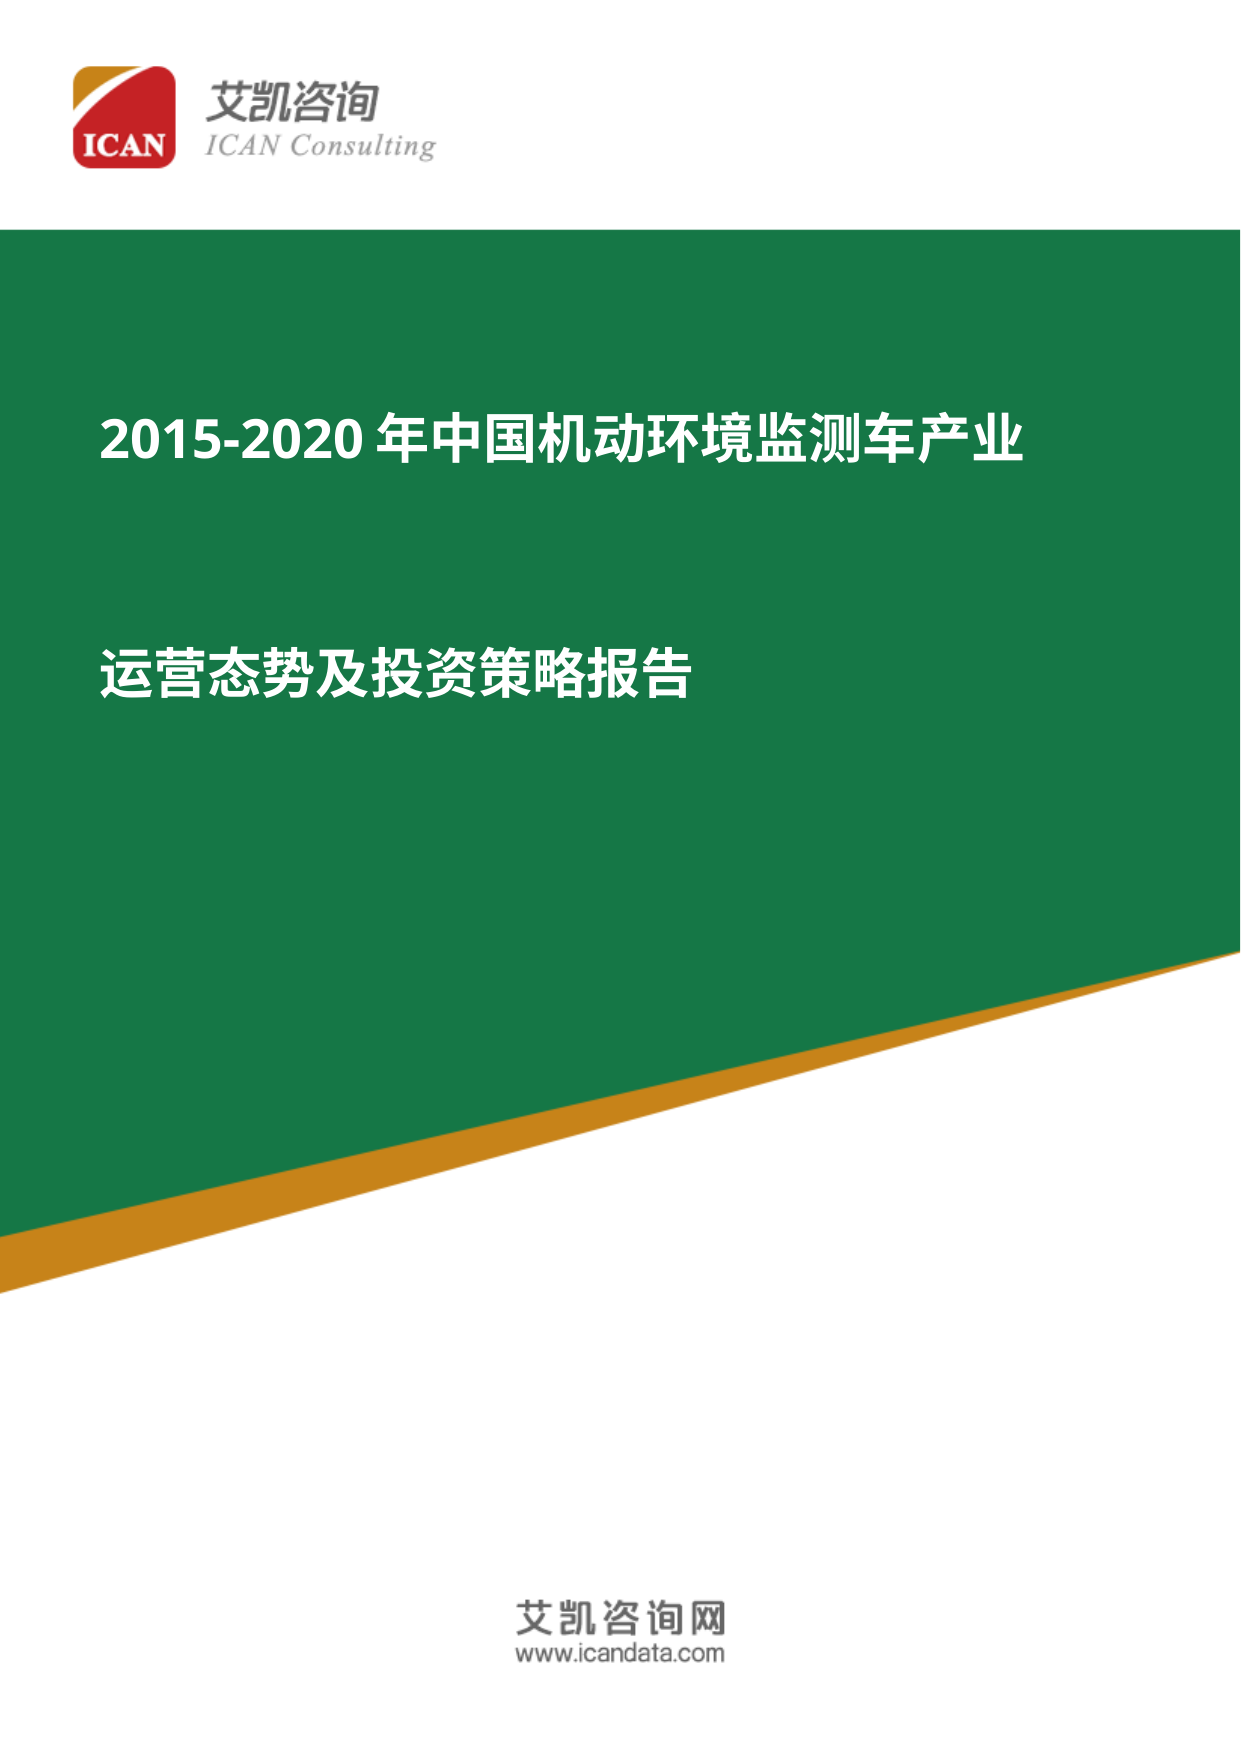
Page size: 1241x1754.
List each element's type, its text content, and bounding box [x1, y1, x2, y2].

subtitle 2015-2020年中国机动环境监测车产业运营态势及投资策略报告 [99, 386, 1053, 718]
picture [0, 5, 1241, 1754]
